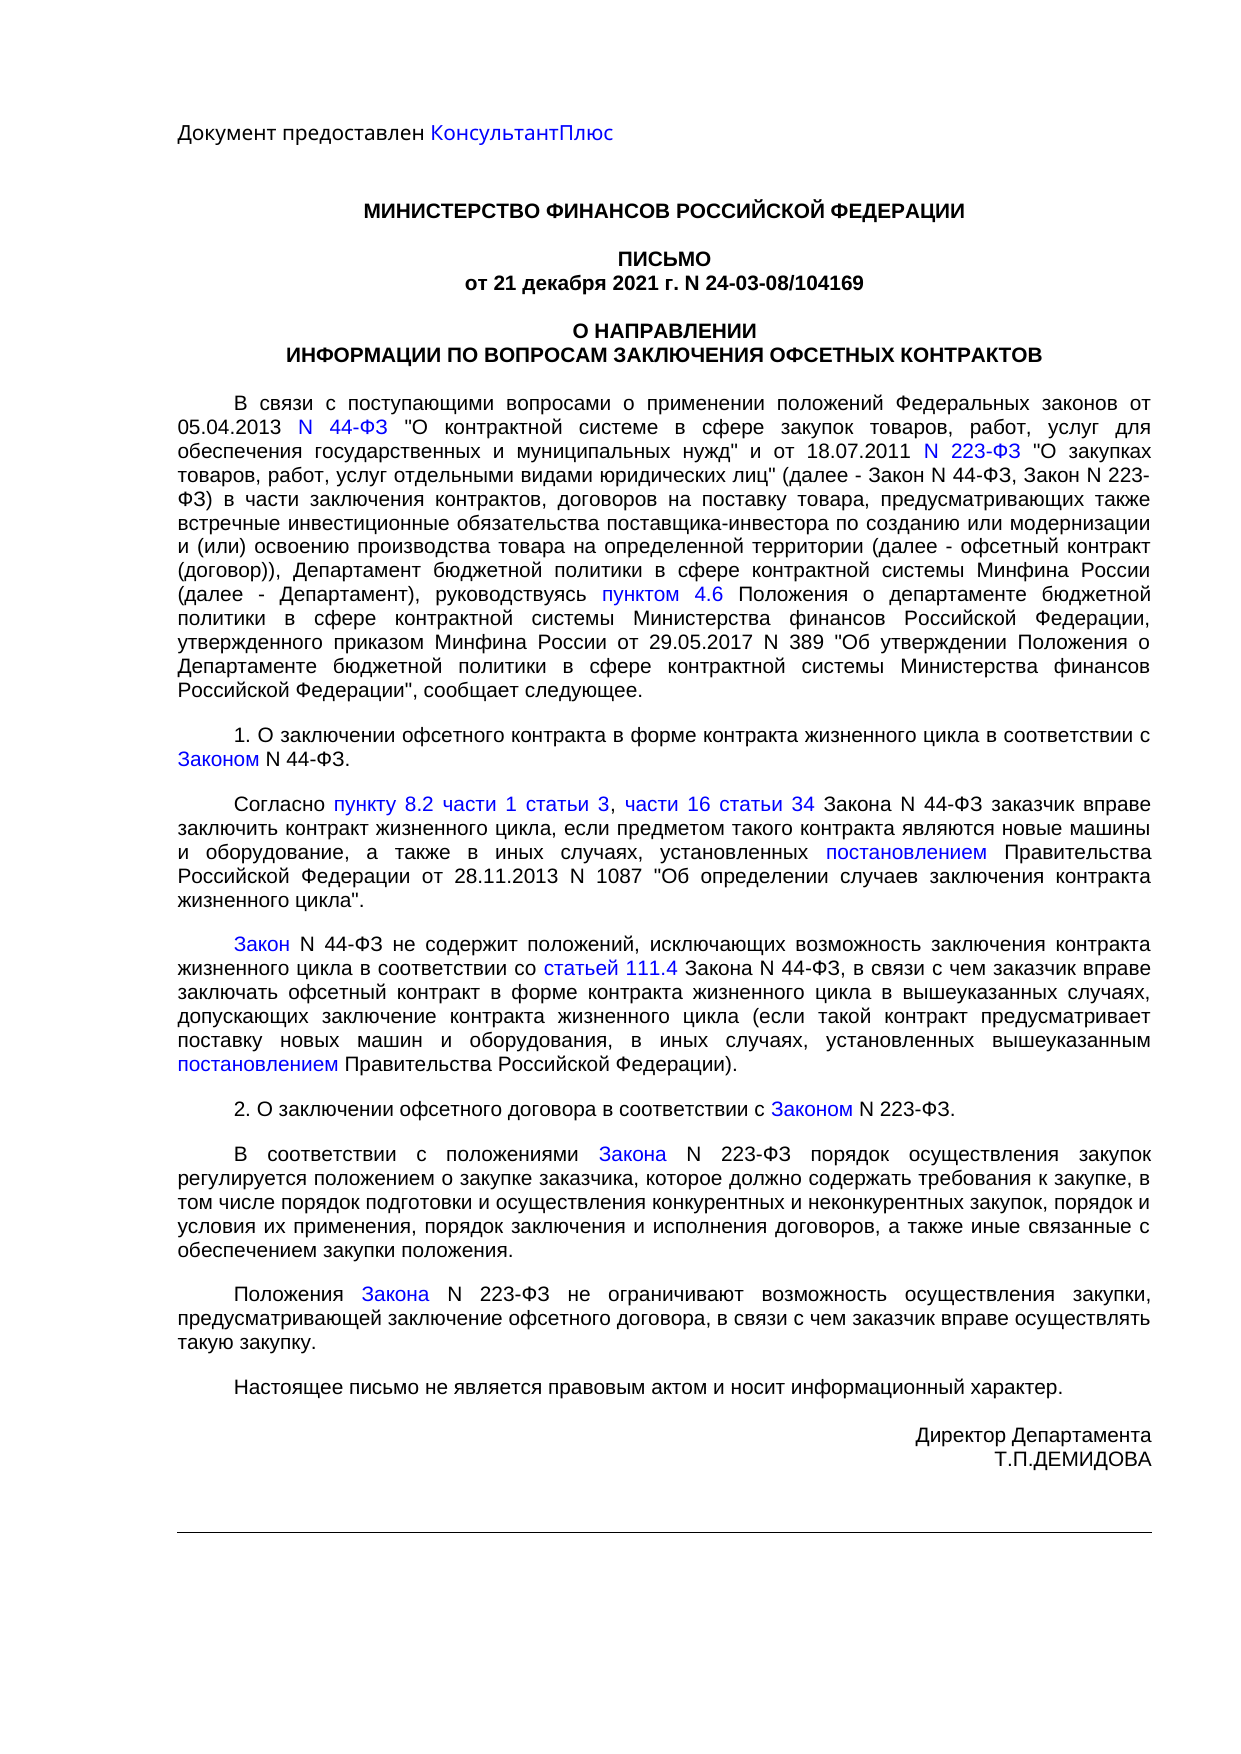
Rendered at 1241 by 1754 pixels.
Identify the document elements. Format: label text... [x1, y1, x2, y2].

text Настоящее письмо не является правовым актом и носит информационный характер. [177, 1375, 1152, 1399]
title МИНИСТЕРСТВО ФИНАНСОВ РОССИЙСКОЙ ФЕДЕРАЦИИ [177, 199, 1152, 223]
text Положения Закона N 223-ФЗ не ограничивают возможность осуществления закупки, предусматривающей заключение офсетного договора, в связи с чем заказчик вправе осуществлять такую закупку. [177, 1282, 1152, 1354]
text Согласно пункту 8.2 части 1 статьи 3, части 16 статьи 34 Закона N 44-ФЗ заказчик вправе заключить контракт жизненного цикла, если предметом такого контракта являются новые машины и оборудование, а также в иных случаях, установленных постановлением Правительства Российской Федерации от 28.11.2013 N 1087 "Об определении случаев заключения контракта жизненного цикла". [177, 792, 1152, 911]
text В связи с поступающими вопросами о применении положений Федеральных законов от 05.04.2013 N 44-ФЗ "О контрактной системе в сфере закупок товаров, работ, услуг для обеспечения государственных и муниципальных нужд" и от 18.07.2011 N 223-ФЗ "О закупках товаров, работ, услуг отдельными видами юридических лиц" (далее - Закон N 44-ФЗ, Закон N 223-ФЗ) в части заключения контрактов, договоров на поставку товара, предусматривающих также встречные инвестиционные обязательства поставщика-инвестора по созданию или модернизации и (или) освоению производства товара на определенной территории (далее - офсетный контракт (договор)), Департамент бюджетной политики в сфере контрактной системы Минфина России (далее - Департамент), руководствуясь пунктом 4.6 Положения о департаменте бюджетной политики в сфере контрактной системы Министерства финансов Российской Федерации, утвержденного приказом Минфина России от 29.05.2017 N 389 "Об утверждении Положения о Департаменте бюджетной политики в сфере контрактной системы Министерства финансов Российской Федерации", сообщает следующее. [177, 391, 1152, 702]
title ПИСЬМО [177, 247, 1152, 271]
title О НАПРАВЛЕНИИ [177, 319, 1152, 343]
text 1. О заключении офсетного контракта в форме контракта жизненного цикла в соответствии с Законом N 44-ФЗ. [177, 723, 1152, 771]
text В соответствии с положениями Закона N 223-ФЗ порядок осуществления закупок регулируется положением о закупке заказчика, которое должно содержать требования к закупке, в том числе порядок подготовки и осуществления конкурентных и неконкурентных закупок, порядок и условия их применения, порядок заключения и исполнения договоров, а также иные связанные с обеспечением закупки положения. [177, 1142, 1152, 1261]
title Документ предоставлен КонсультантПлюс [177, 118, 1152, 175]
text Директор Департамента [177, 1423, 1152, 1447]
title от 21 декабря 2021 г. N 24-03-08/104169 [177, 271, 1152, 295]
text Т.П.ДЕМИДОВА [177, 1447, 1152, 1471]
title ИНФОРМАЦИИ ПО ВОПРОСАМ ЗАКЛЮЧЕНИЯ ОФСЕТНЫХ КОНТРАКТОВ [177, 343, 1152, 367]
text Закон N 44-ФЗ не содержит положений, исключающих возможность заключения контракта жизненного цикла в соответствии со статьей 111.4 Закона N 44-ФЗ, в связи с чем заказчик вправе заключать офсетный контракт в форме контракта жизненного цикла в вышеуказанных случаях, допускающих заключение контракта жизненного цикла (если такой контракт предусматривает поставку новых машин и оборудования, в иных случаях, установленных вышеуказанным постановлением Правительства Российской Федерации). [177, 932, 1152, 1076]
text 2. О заключении офсетного договора в соответствии с Законом N 223-ФЗ. [177, 1097, 1152, 1121]
